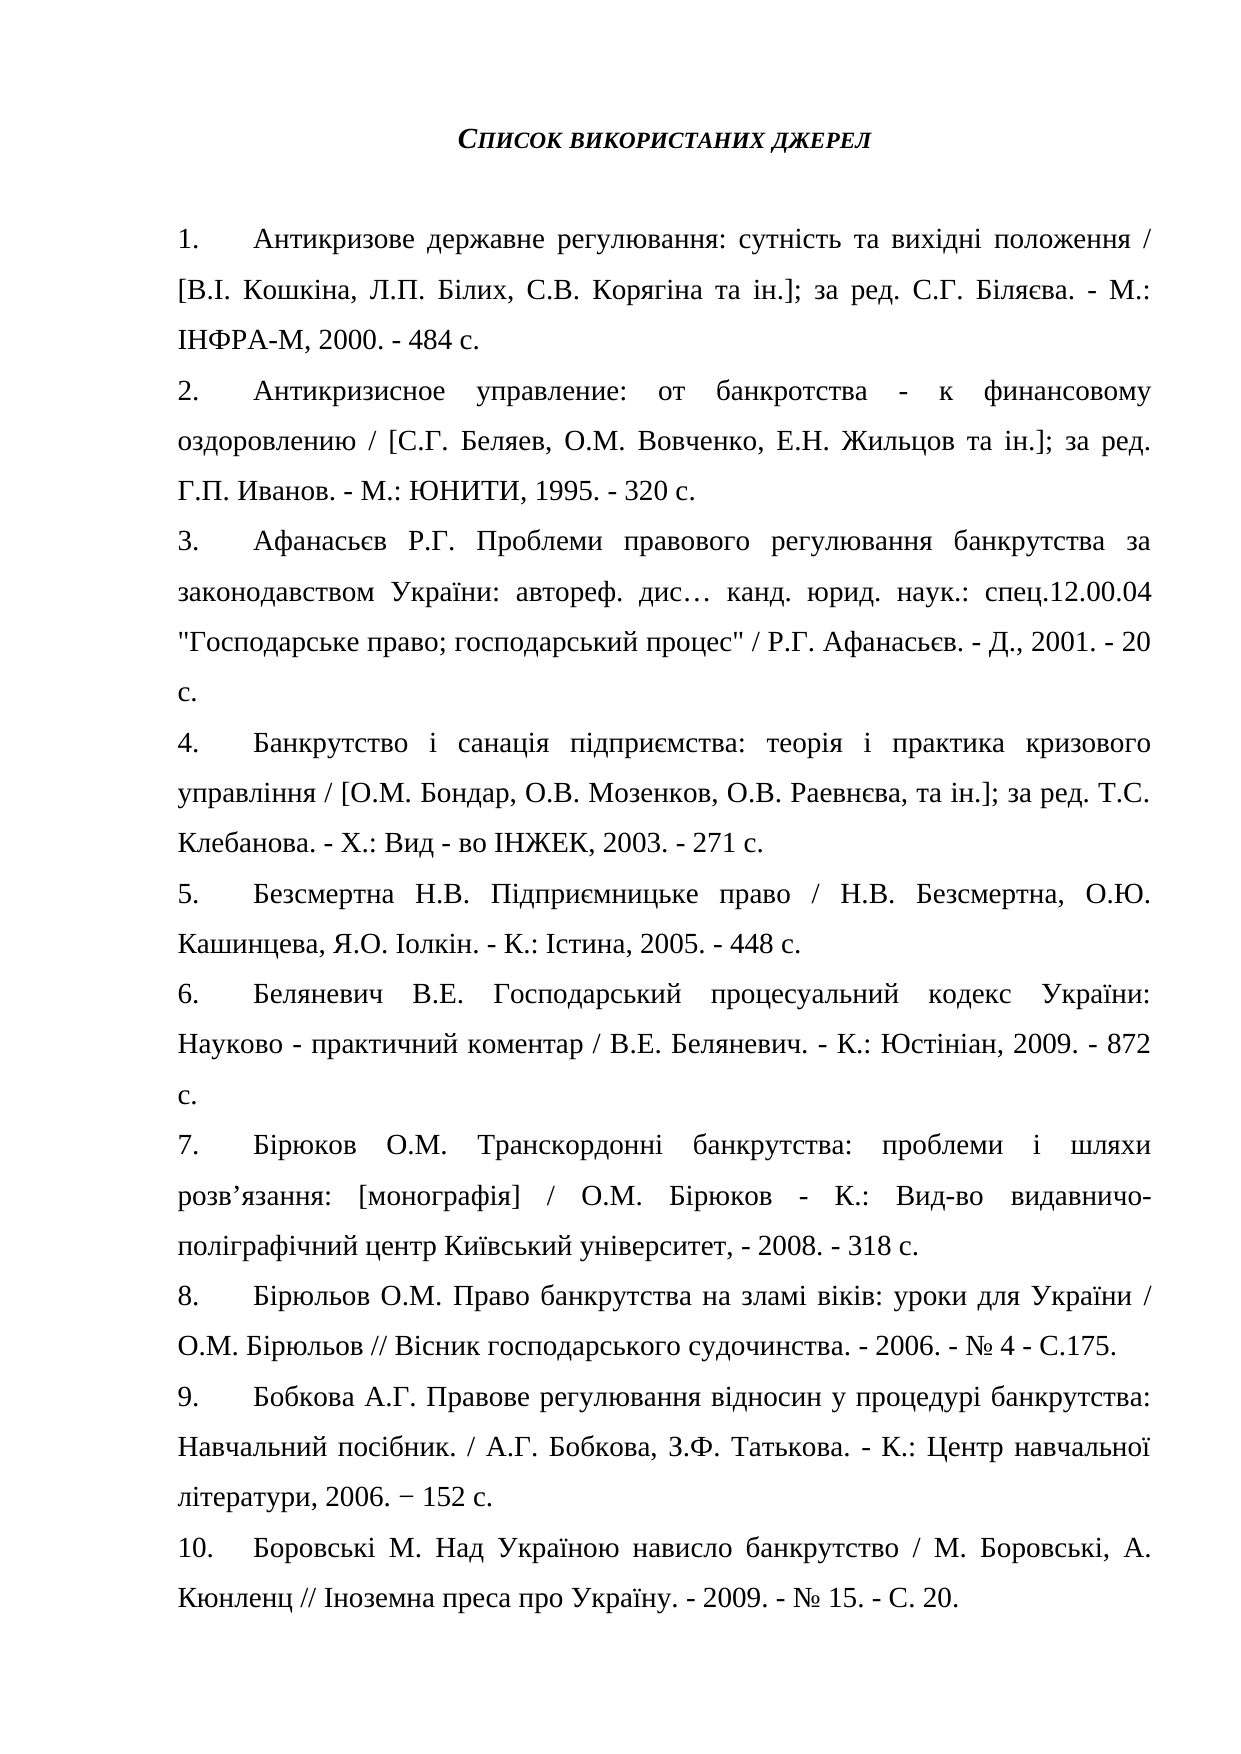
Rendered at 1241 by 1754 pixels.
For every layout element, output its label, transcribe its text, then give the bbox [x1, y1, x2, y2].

list Банкрутство і санація підприємства: теорія і практика кризового управління / [О.М. Бондар, О.В. Мозенков, О.В. Раевнєва, та ін.]; за ред. Т.С. Клебанова. - X.: Вид - во ІНЖЕК, 2003. - 271 с. [177, 725, 1152, 859]
list Беляневич В.Е. Господарський процесуальний кодекс України: Науково - практичний коментар / В.Е. Беляневич. - К.: Юстініан, 2009. - 872 с. [177, 976, 1152, 1111]
list Антикризисное управление: от банкротства - к финансовому оздоровлению / [С.Г. Беляев, О.М. Вовченко, Е.Н. Жильцов та ін.]; за ред. Г.П. Иванов. - М.: ЮНИТИ, 1995. - 320 с. [177, 373, 1152, 507]
list Бірюльов О.М. Право банкрутства на зламі віків: уроки для України / О.М. Бірюльов // Вісник господарського судочинства. - 2006. - № 4 - С.175. [177, 1278, 1152, 1362]
list Бобкова А.Г. Правове регулювання відносин у процедурі банкрутства: Навчальний посібник. / А.Г. Бобкова, З.Ф. Татькова. - К.: Центр навчальної літератури, 2006. − 152 с. [177, 1379, 1152, 1513]
list Бірюков О.М. Транскордонні банкрутства: проблеми і шляхи розв’язання: [монографія] / О.М. Бірюков - К.: Вид-во видавничо-поліграфічний центр Київський університет, - 2008. - 318 с. [177, 1127, 1152, 1261]
list Антикризове державне регулювання: сутність та вихідні положення / [В.І. Кошкіна, Л.П. Білих, С.В. Корягіна та ін.]; за ред. С.Г. Біляєва. - М.: ІНФРА-М, 2000. - 484 с. [177, 222, 1152, 356]
list Безсмертна Н.В. Підприємницьке право / Н.В. Безсмертна, О.Ю. Кашинцева, Я.О. Іолкін. - К.: Істина, 2005. - 448 с. [177, 876, 1152, 959]
subtitle Список використаних джерел [177, 121, 1152, 154]
list Афанасьєв Р.Г. Проблеми правового регулювання банкрутства за законодавством України: автореф. дис… канд. юрид. наук.: спец.12.00.04 "Господарське право; господарський процес" / Р.Г. Афанасьєв. - Д., 2001. - 20 с. [177, 523, 1152, 708]
list Боровські М. Над Україною нависло банкрутство / М. Боровські, А. Кюнленц // Іноземна преса про Україну. - 2009. - № 15. - С. 20. [177, 1530, 1152, 1614]
